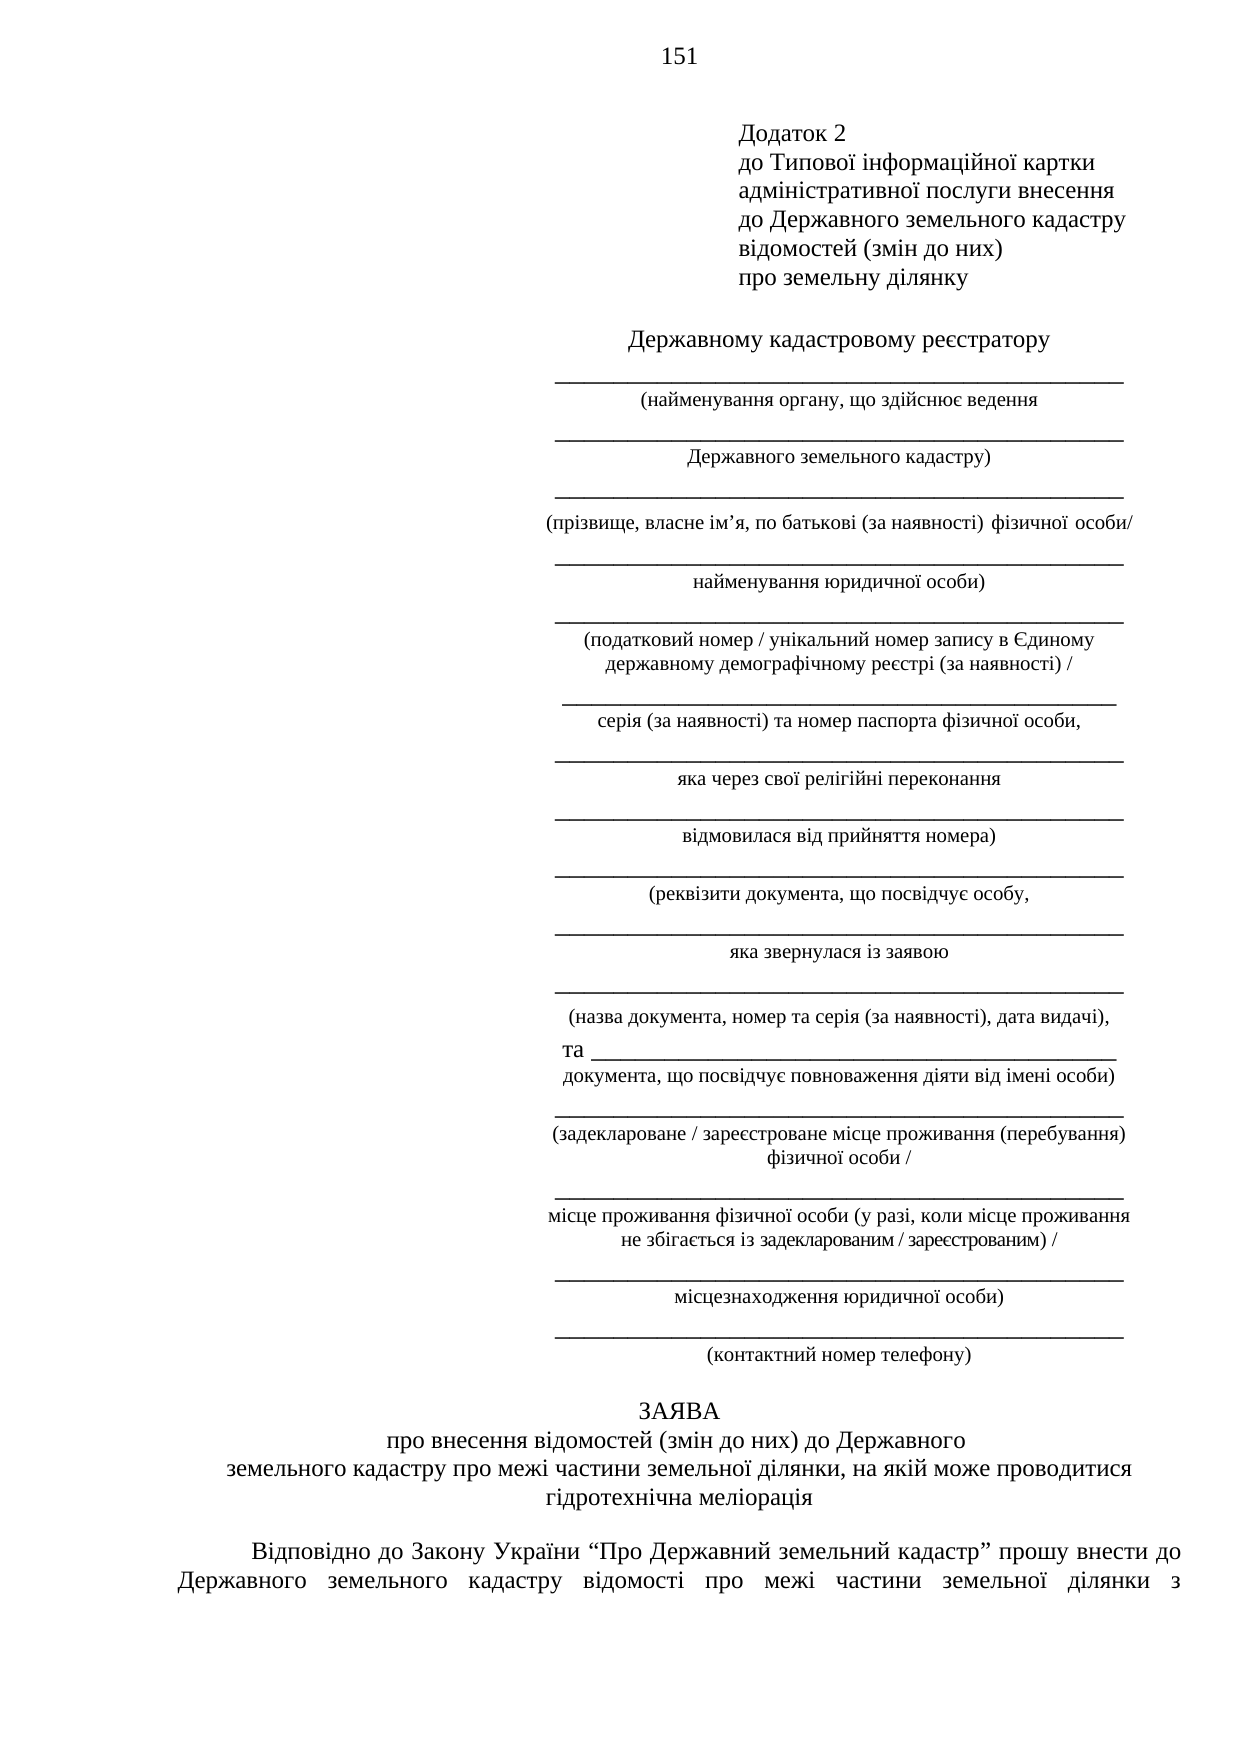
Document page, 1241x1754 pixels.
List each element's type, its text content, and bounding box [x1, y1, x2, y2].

text до Державного земельного кадастру відомостей (змін до них) [738, 204, 1181, 262]
text ЗАЯВА про внесення відомостей (змін до них) до Державного земельного кадастру про межі частини земельної ділянки, на якій може проводитися гідротехнічна меліорація [177, 1396, 1181, 1511]
text про земельну ділянку [738, 262, 1181, 291]
text Додаток 2 [738, 118, 1181, 147]
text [177, 1536, 1181, 1593]
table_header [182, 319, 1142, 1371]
text до Типової інформаційної картки адміністративної послуги внесення [738, 147, 1181, 204]
